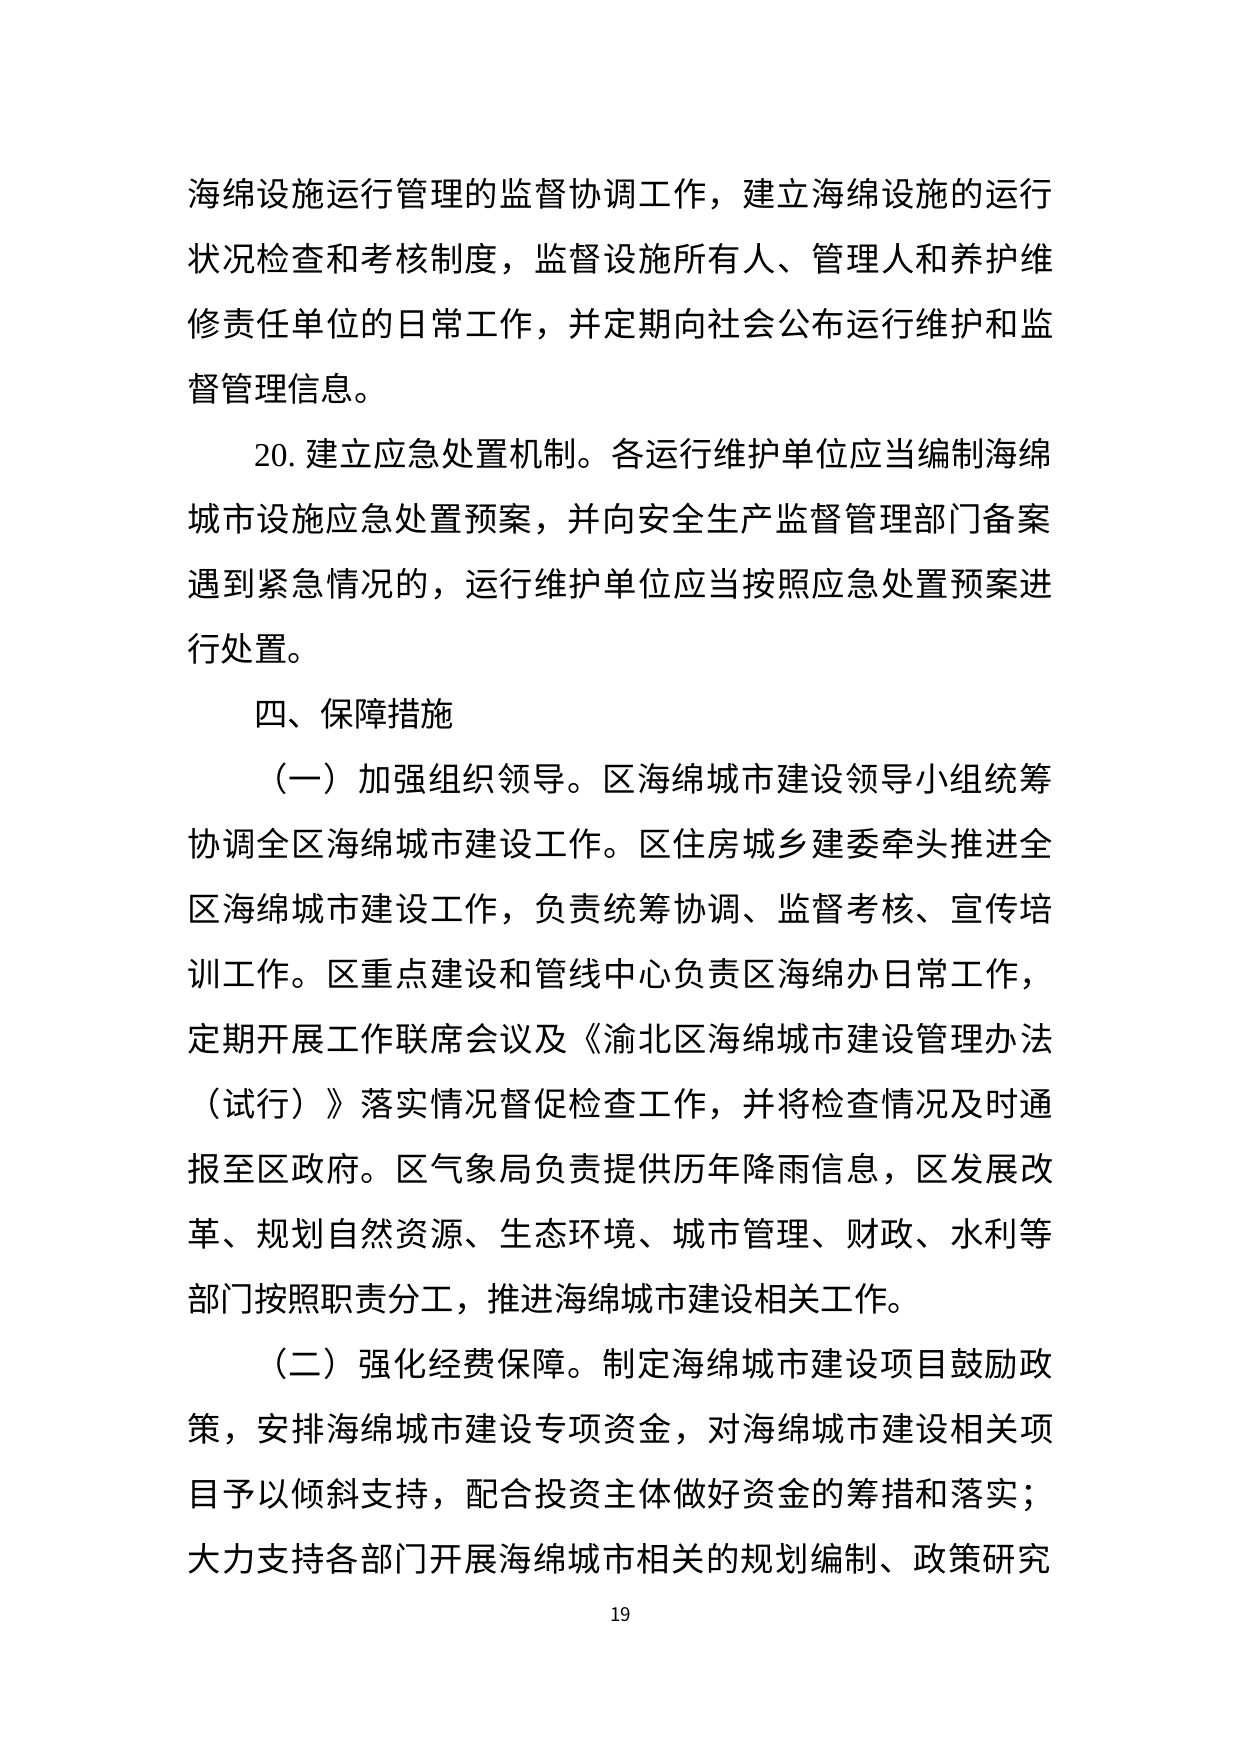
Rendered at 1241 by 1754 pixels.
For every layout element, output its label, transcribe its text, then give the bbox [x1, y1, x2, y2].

text 四、保障措施 [187, 680, 1053, 745]
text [187, 1330, 1053, 1590]
text 20. 建立应急处置机制。各运行维护单位应当编制海绵城市设施应急处置预案，并向安全生产监督管理部门备案。遇到紧急情况的，运行维护单位应当按照应急处置预案进行处置。 [187, 420, 1053, 680]
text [187, 160, 1053, 420]
text （一）加强组织领导。区海绵城市建设领导小组统筹协调全区海绵城市建设工作。区住房城乡建委牵头推进全区海绵城市建设工作，负责统筹协调、监督考核、宣传培训工作。区重点建设和管线中心负责区海绵办日常工作，定期开展工作联席会议及《渝北区海绵城市建设管理办法（试行）》落实情况督促检查工作，并将检查情况及时通报至区政府。区气象局负责提供历年降雨信息，区发展改革、规划自然资源、生态环境、城市管理、财政、水利等部门按照职责分工，推进海绵城市建设相关工作。 [187, 745, 1053, 1330]
